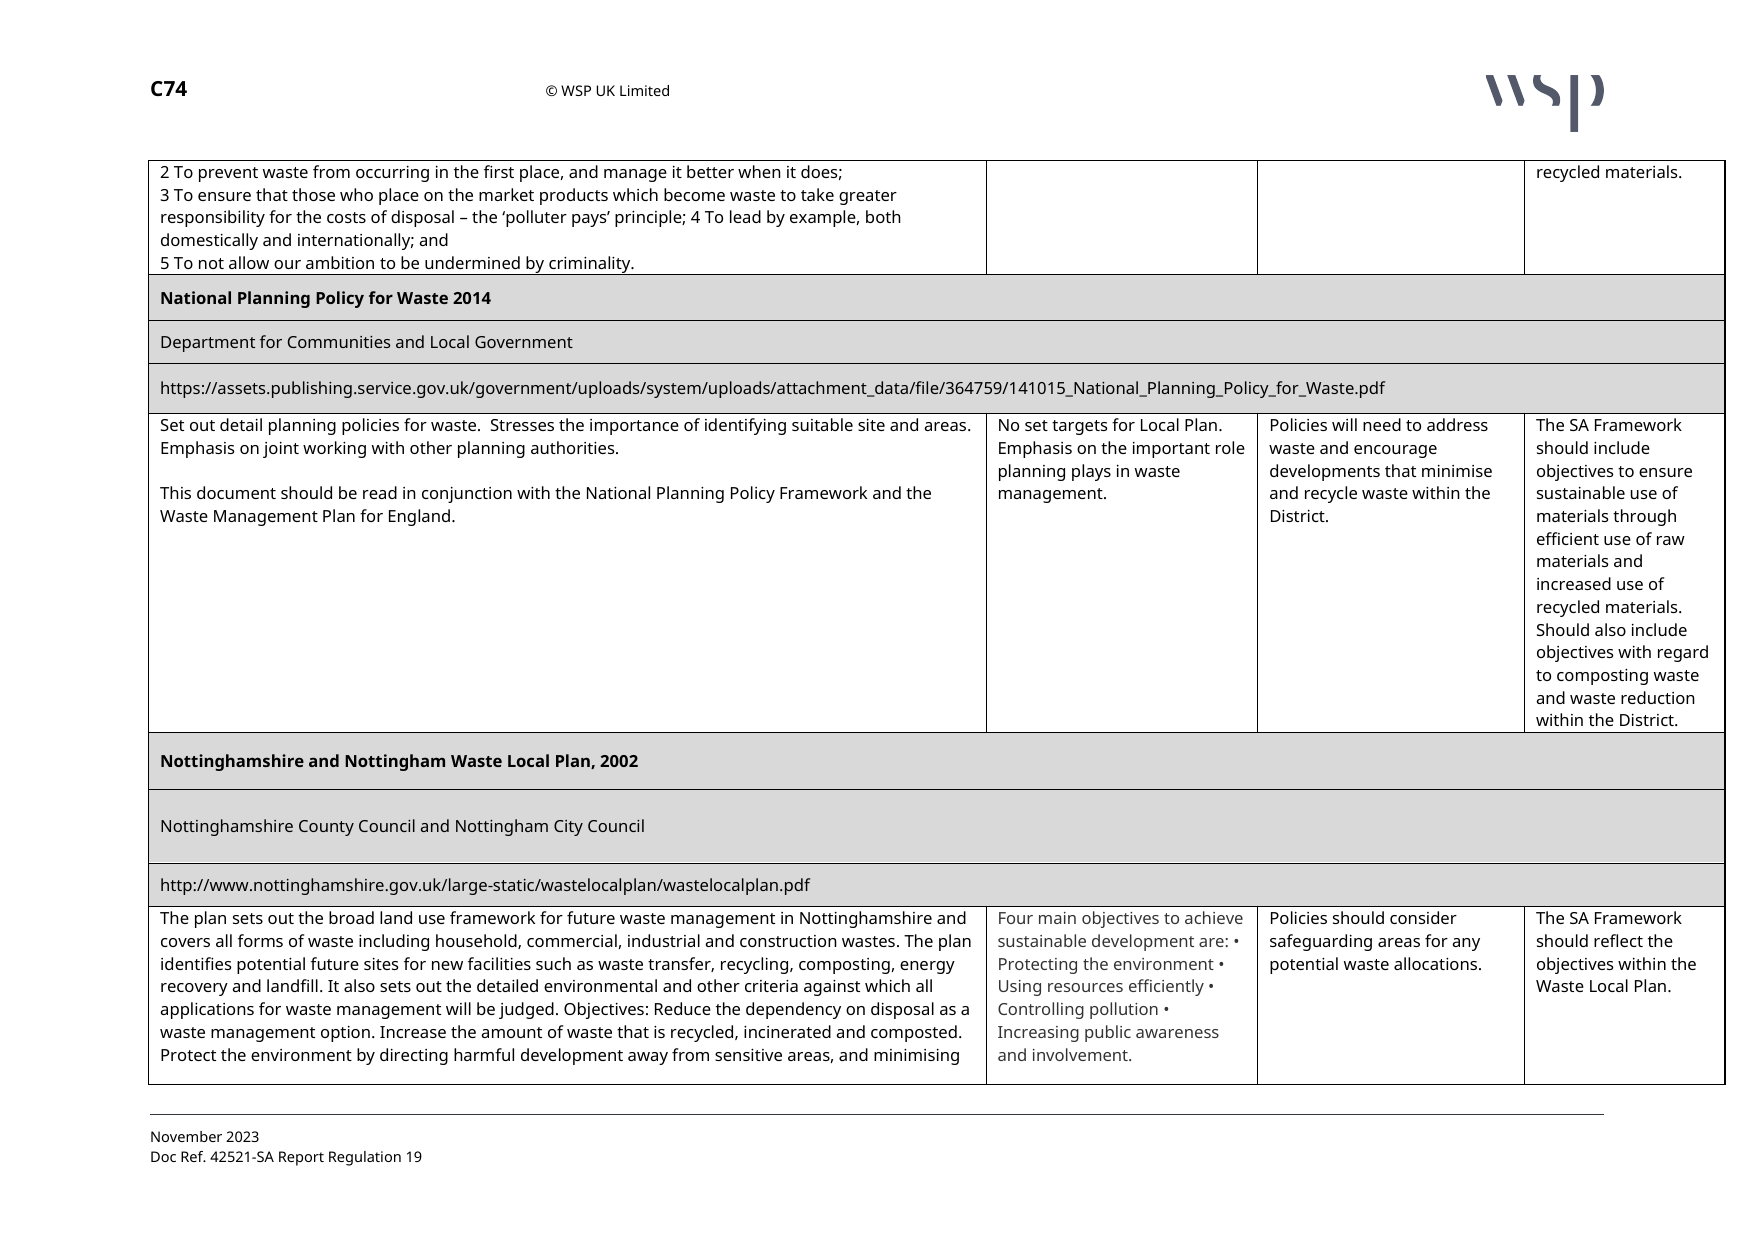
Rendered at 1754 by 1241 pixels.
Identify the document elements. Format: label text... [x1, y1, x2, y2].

table_cell Set out detail planning policies for waste. Stresses the importance of identifying suitable site and areas. Emphasis on joint working with other planning authorities. This document should be read in conjunction with the National Planning Policy Framework and the Waste Management Plan for England. [149, 414, 986, 732]
table_cell No set targets for Local Plan. Emphasis on the important role planning plays in waste management. [987, 414, 1257, 732]
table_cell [149, 161, 986, 274]
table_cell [987, 161, 1257, 274]
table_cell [987, 907, 1257, 1084]
table_cell Nottinghamshire County Council and Nottingham City Council [149, 790, 1724, 862]
table_cell Nottinghamshire and Nottingham Waste Local Plan, 2002 [149, 733, 1724, 789]
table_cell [1525, 907, 1724, 1084]
table_cell https://assets.publishing.service.gov.uk/government/uploads/system/uploads/attachment_data/file/364759/141015_National_Planning_Policy_for_Waste.pdf [149, 364, 1724, 413]
table_cell Policies will need to address waste and encourage developments that minimise and recycle waste within the District. [1258, 414, 1524, 732]
table_cell http://www.nottinghamshire.gov.uk/large-static/wastelocalplan/wastelocalplan.pdf [149, 864, 1724, 906]
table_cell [149, 907, 986, 1084]
table_cell Department for Communities and Local Government [149, 321, 1724, 363]
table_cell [1525, 161, 1724, 274]
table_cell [1258, 161, 1524, 274]
table_cell The SA Framework should include objectives to ensure sustainable use of materials through efficient use of raw materials and increased use of recycled materials. Should also include objectives with regard to composting waste and waste reduction within the District. [1525, 414, 1724, 732]
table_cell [1258, 907, 1524, 1084]
table_cell National Planning Policy for Waste 2014 [149, 275, 1724, 320]
